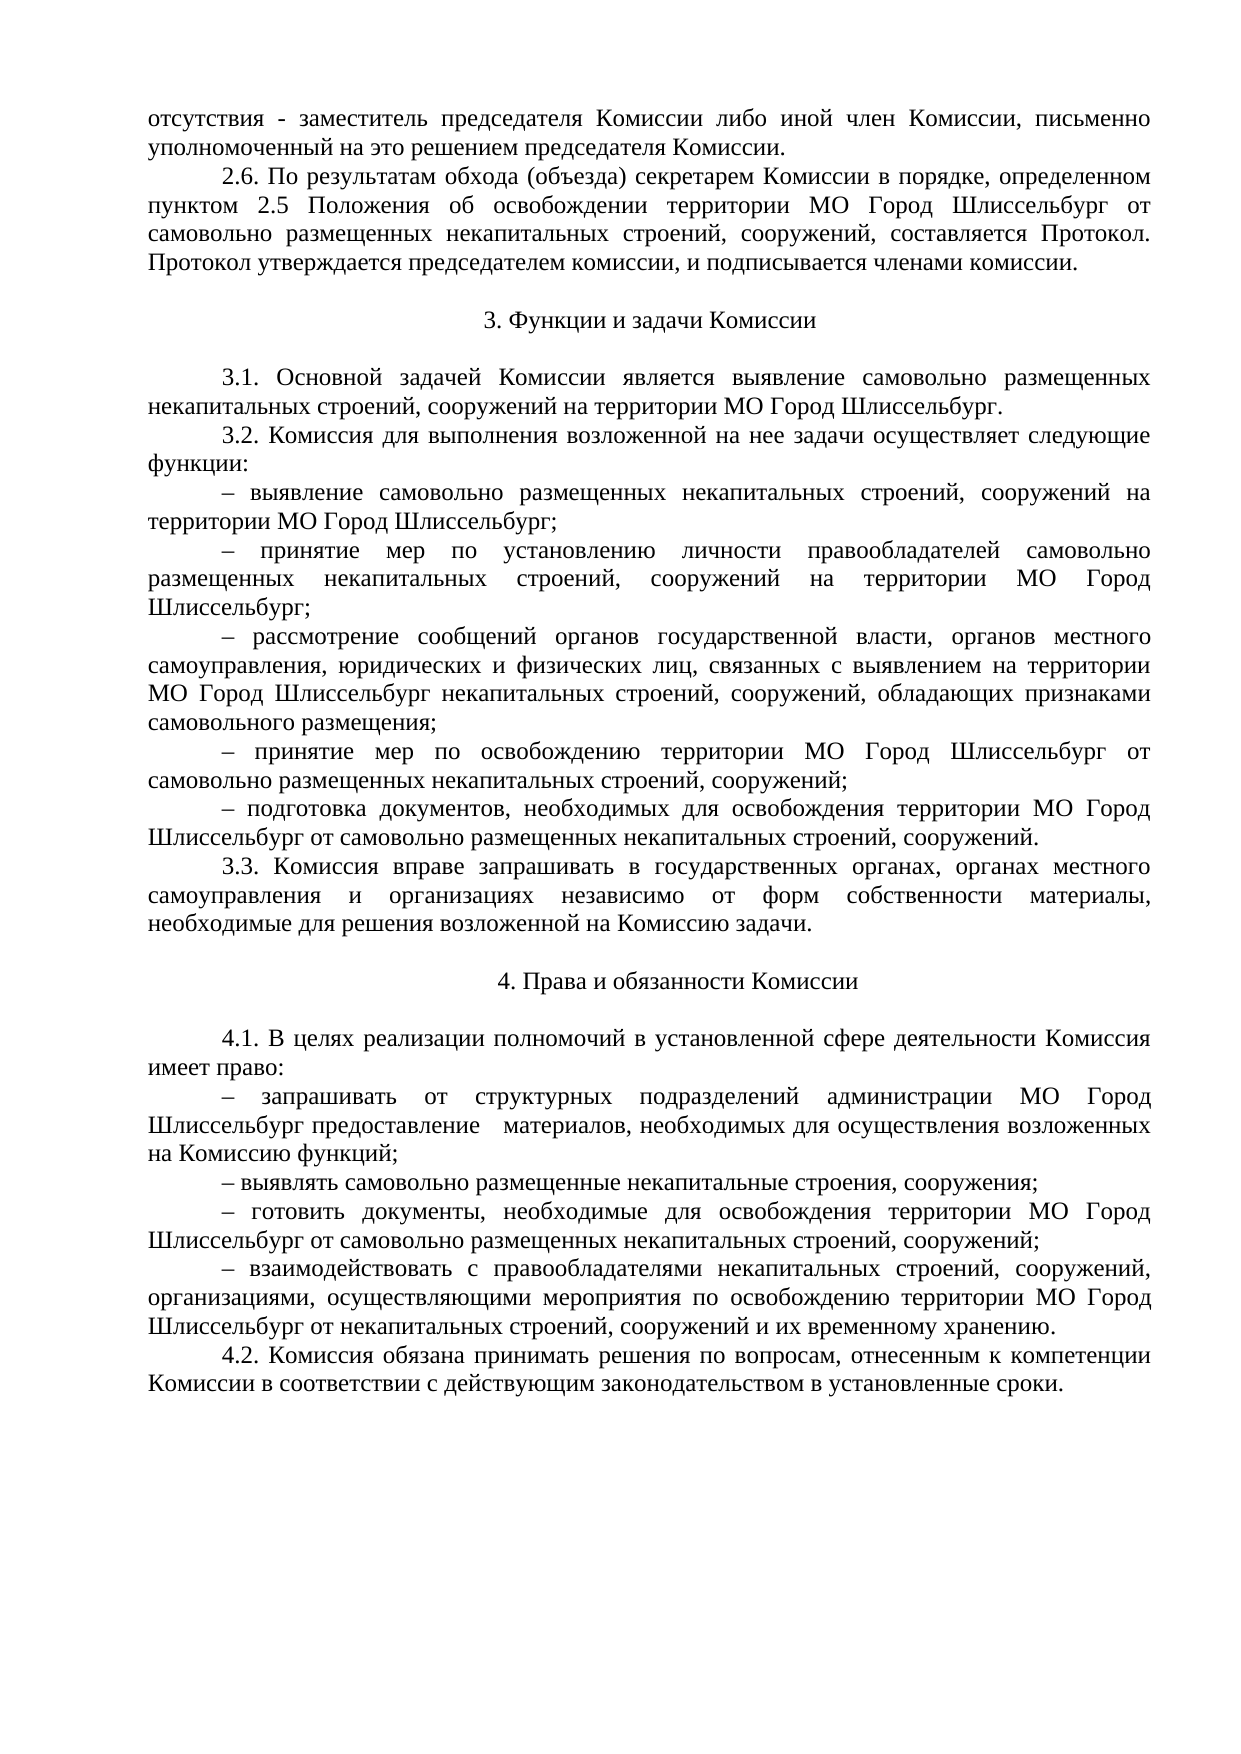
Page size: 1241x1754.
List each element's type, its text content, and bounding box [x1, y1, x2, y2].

text – взаимодействовать с правообладателями некапитальных строений, сооружений, организациями, осуществляющими мероприятия по освобождению территории МО Город Шлиссельбург от некапитальных строений, сооружений и их временному хранению. [148, 1253, 1152, 1340]
text 4.2. Комиссия обязана принимать решения по вопросам, отнесенным к компетенции Комиссии в соответствии с действующим законодательством в установленные сроки. [148, 1340, 1152, 1397]
text – рассмотрение сообщений органов государственной власти, органов местного самоуправления, юридических и физических лиц, связанных с выявлением на территории МО Город Шлиссельбург некапитальных строений, сооружений, обладающих признаками самовольного размещения; [148, 621, 1152, 736]
text – запрашивать от структурных подразделений администрации МО Город Шлиссельбург предоставление материалов, необходимых для осуществления возложенных на Комиссию функций; [148, 1081, 1152, 1167]
text 3.3. Комиссия вправе запрашивать в государственных органах, органах местного самоуправления и организациях независимо от форм собственности материалы, необходимые для решения возложенной на Комиссию задачи. [148, 851, 1152, 937]
text – выявление самовольно размещенных некапитальных строений, сооружений на территории МО Город Шлиссельбург; [148, 477, 1152, 535]
text – подготовка документов, необходимых для освобождения территории МО Город Шлиссельбург от самовольно размещенных некапитальных строений, сооружений. [148, 793, 1152, 851]
text 3. Функции и задачи Комиссии [148, 305, 1152, 333]
text 4. Права и обязанности Комиссии [148, 966, 1152, 995]
text – готовить документы, необходимые для освобождения территории МО Город Шлиссельбург от самовольно размещенных некапитальных строений, сооружений; [148, 1196, 1152, 1253]
text – принятие мер по установлению личности правообладателей самовольно размещенных некапитальных строений, сооружений на территории МО Город Шлиссельбург; [148, 535, 1152, 621]
text 3.1. Основной задачей Комиссии является выявление самовольно размещенных некапитальных строений, сооружений на территории МО Город Шлиссельбург. [148, 362, 1152, 420]
text – принятие мер по освобождению территории МО Город Шлиссельбург от самовольно размещенных некапитальных строений, сооружений; [148, 736, 1152, 793]
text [148, 103, 1152, 161]
text 4.1. В целях реализации полномочий в установленной сфере деятельности Комиссия имеет право: [148, 1023, 1152, 1081]
text – выявлять самовольно размещенные некапитальные строения, сооружения; [148, 1167, 1152, 1196]
text 2.6. По результатам обхода (объезда) секретарем Комиссии в порядке, определенном пунктом 2.5 Положения об освобождении территории МО Город Шлиссельбург от самовольно размещенных некапитальных строений, сооружений, составляется Протокол. Протокол утверждается председателем комиссии, и подписывается членами комиссии. [148, 161, 1152, 276]
text 3.2. Комиссия для выполнения возложенной на нее задачи осуществляет следующие функции: [148, 420, 1152, 477]
